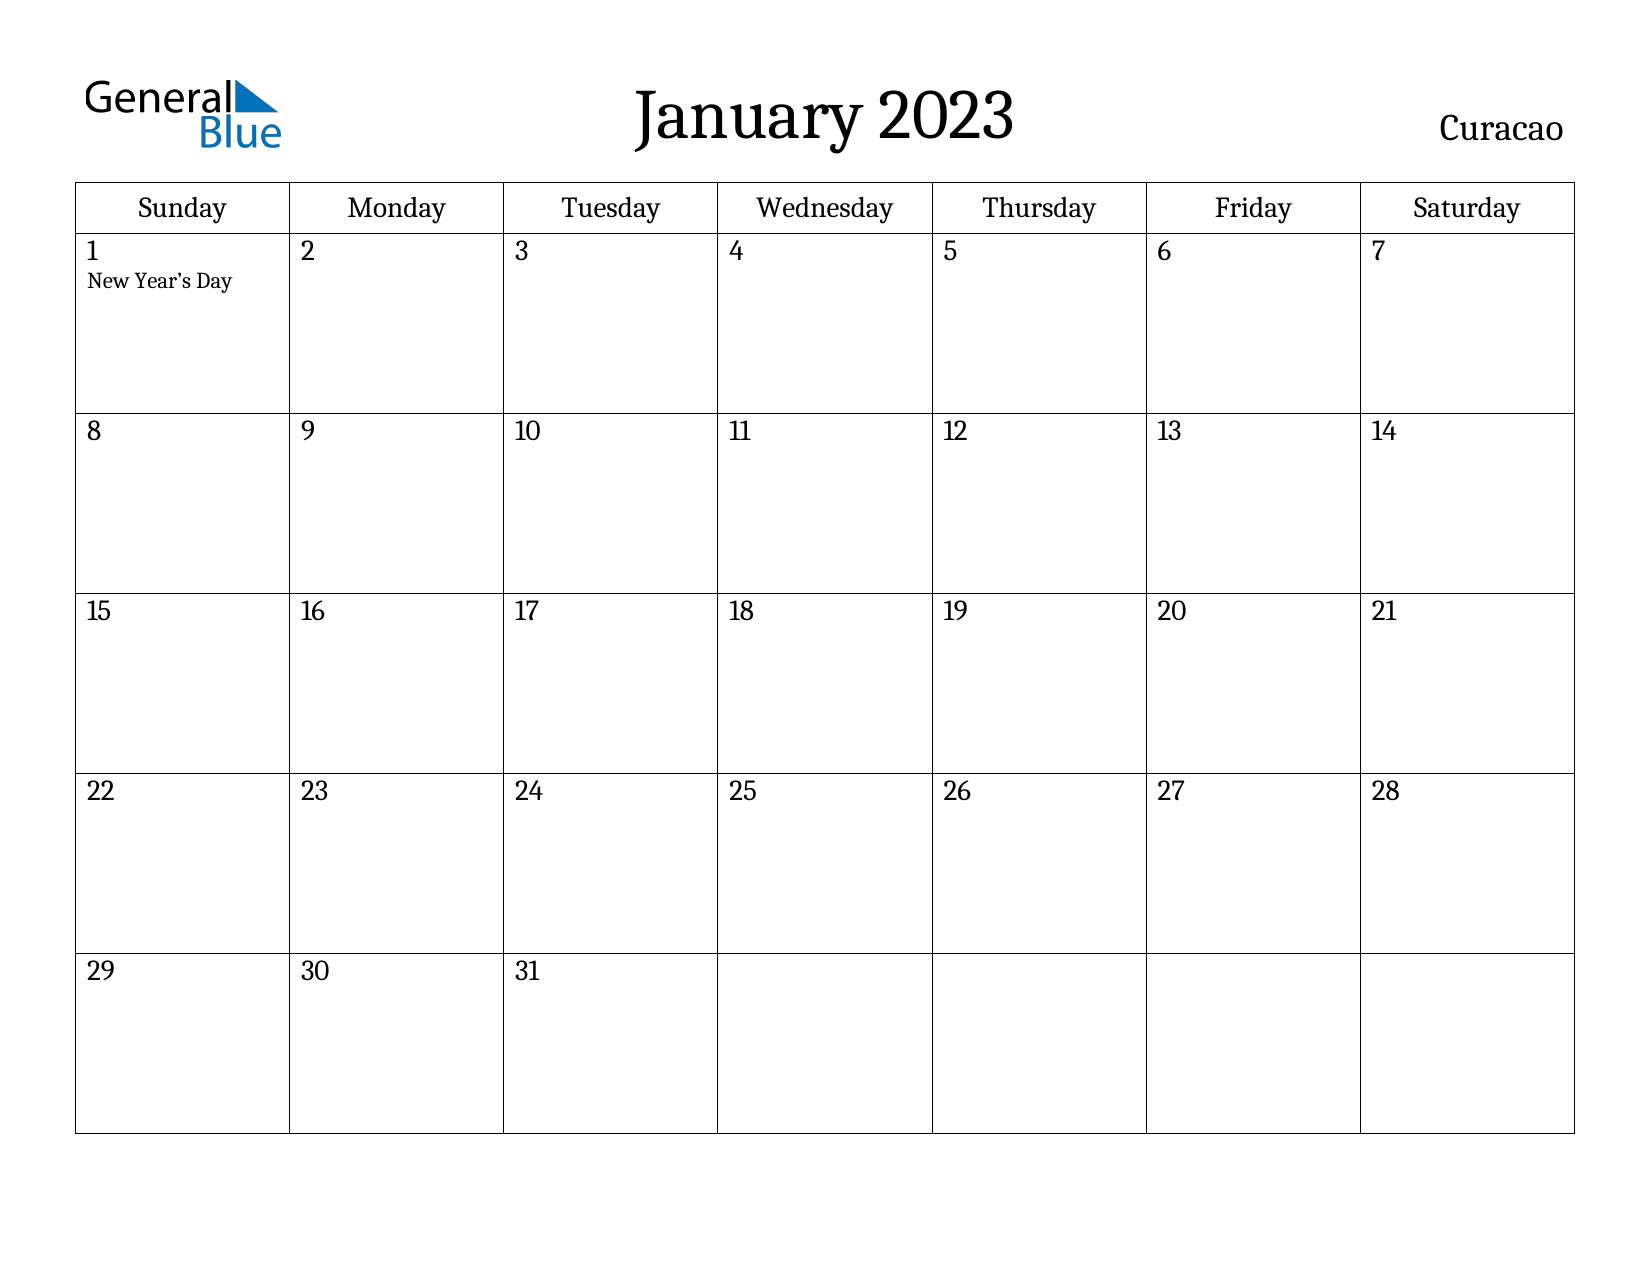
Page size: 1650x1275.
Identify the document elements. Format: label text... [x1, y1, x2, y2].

table_cell [1361, 808, 1574, 953]
table_cell [504, 627, 717, 773]
table_cell [504, 808, 717, 953]
table_cell Sunday [76, 183, 289, 233]
table_cell [933, 988, 1146, 1133]
table_cell [718, 808, 932, 953]
table_cell Monday [290, 183, 503, 233]
table_cell [504, 267, 717, 413]
table_header Curacao [1146, 75, 1574, 182]
table_cell [504, 988, 717, 1133]
table_cell [718, 448, 932, 593]
table_cell 5 [933, 234, 1146, 267]
table_cell Thursday [933, 183, 1146, 233]
table_cell 14 [1361, 414, 1574, 447]
table_cell 19 [933, 594, 1146, 627]
table_cell [1361, 448, 1574, 593]
table_cell [718, 954, 932, 987]
table_cell 18 [718, 594, 932, 627]
table_cell [718, 627, 932, 773]
table_cell 15 [76, 594, 289, 627]
table_cell 22 [76, 774, 289, 807]
table_cell Wednesday [718, 183, 932, 233]
table_cell Saturday [1361, 183, 1574, 233]
table_cell [1147, 954, 1360, 987]
table_cell 10 [504, 414, 717, 447]
table_cell [933, 267, 1146, 413]
table_cell [1147, 988, 1360, 1133]
table_cell 7 [1361, 234, 1574, 267]
table_cell [290, 267, 503, 413]
table_cell [933, 627, 1146, 773]
table_cell [76, 988, 289, 1133]
table_cell 27 [1147, 774, 1360, 807]
table_cell [1361, 267, 1574, 413]
table_cell 25 [718, 774, 932, 807]
table_cell [718, 988, 932, 1133]
picture [86, 80, 281, 148]
table_cell Tuesday [504, 183, 717, 233]
table_cell 23 [290, 774, 503, 807]
table_header [76, 75, 503, 182]
table_cell [1147, 808, 1360, 953]
table_cell 1 [76, 234, 289, 267]
table_cell [76, 627, 289, 773]
table_cell 8 [76, 414, 289, 447]
table_cell [76, 448, 289, 593]
table_cell [1361, 954, 1574, 987]
table_cell [290, 988, 503, 1133]
table_cell 11 [718, 414, 932, 447]
table_cell [1147, 627, 1360, 773]
table_cell [504, 448, 717, 593]
table_cell [933, 808, 1146, 953]
table_cell 12 [933, 414, 1146, 447]
table_cell 26 [933, 774, 1146, 807]
table_cell 29 [76, 954, 289, 987]
table_cell 21 [1361, 594, 1574, 627]
table_cell 20 [1147, 594, 1360, 627]
table_cell 2 [290, 234, 503, 267]
table_cell [1361, 988, 1574, 1133]
table_cell [290, 448, 503, 593]
table_cell [1361, 627, 1574, 773]
table_cell [290, 627, 503, 773]
table_cell New Year’s Day [76, 267, 289, 413]
table_cell 24 [504, 774, 717, 807]
table_cell 6 [1147, 234, 1360, 267]
table_cell [933, 954, 1146, 987]
table_cell [1147, 448, 1360, 593]
table_cell 17 [504, 594, 717, 627]
table_header January 2023 [504, 75, 1146, 182]
table_cell 9 [290, 414, 503, 447]
table_cell 30 [290, 954, 503, 987]
table_cell [933, 448, 1146, 593]
table_cell [290, 808, 503, 953]
table_cell [76, 808, 289, 953]
table_cell [718, 267, 932, 413]
table_cell 31 [504, 954, 717, 987]
table_cell 4 [718, 234, 932, 267]
table_cell Friday [1147, 183, 1360, 233]
table_cell 13 [1147, 414, 1360, 447]
table_cell 16 [290, 594, 503, 627]
table_cell 3 [504, 234, 717, 267]
table_cell [1147, 267, 1360, 413]
table_cell 28 [1361, 774, 1574, 807]
